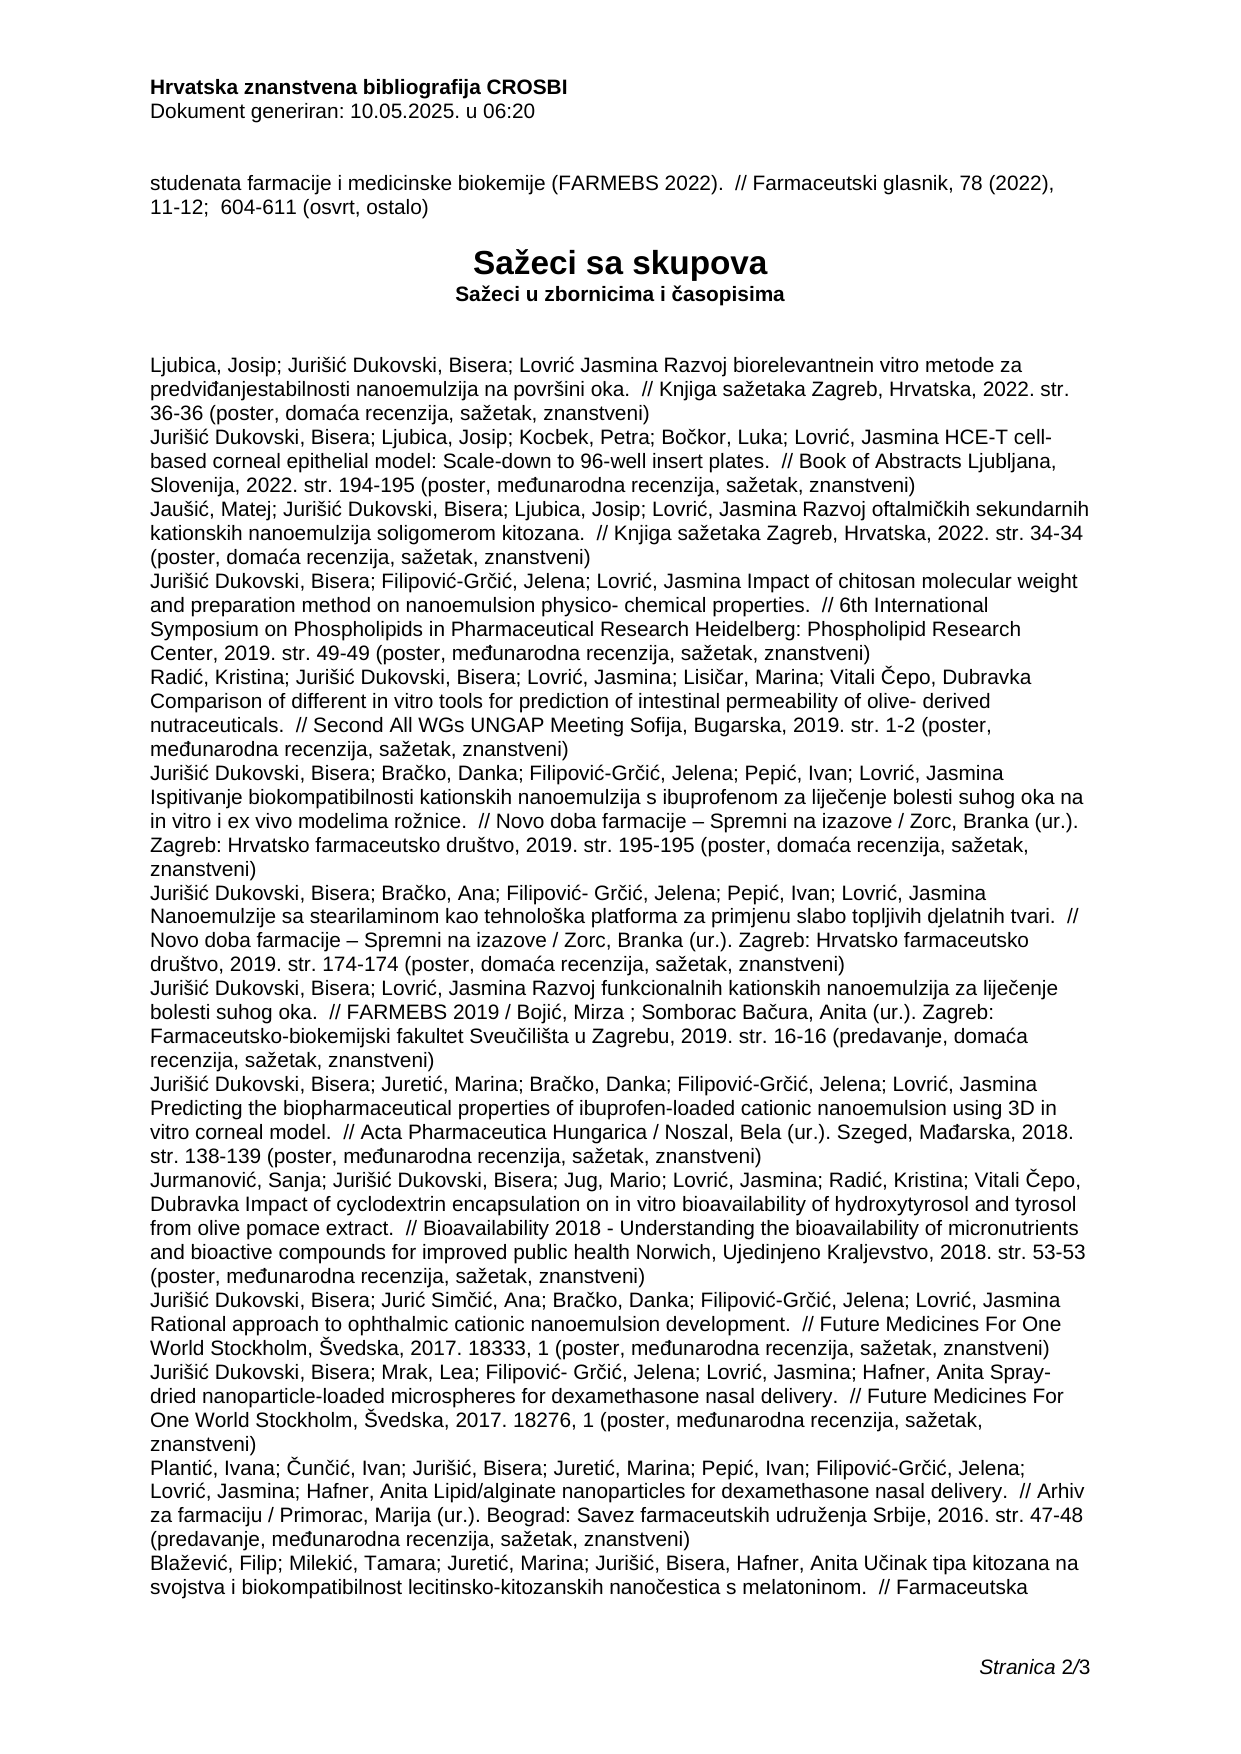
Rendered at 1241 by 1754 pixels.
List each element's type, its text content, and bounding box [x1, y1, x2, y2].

text Jurišić Dukovski, Bisera; Juretić, Marina; Bračko, Danka; Filipović-Grčić, Jelena; Lovrić, Jasmina [150, 1072, 1090, 1168]
text Jurišić Dukovski, Bisera; Ljubica, Josip; Kocbek, Petra; Bočkor, Luka; Lovrić, Jasmina [150, 425, 1090, 497]
subtitle Sažeci u zbornicima i časopisima [150, 281, 1090, 305]
text Jurišić Dukovski, Bisera; Filipović-Grčić, Jelena; Lovrić, Jasmina [150, 569, 1090, 665]
text Jaušić, Matej; Jurišić Dukovski, Bisera; Ljubica, Josip; Lovrić, Jasmina [150, 497, 1090, 569]
text Jurišić Dukovski, Bisera; Jurić Simčić, Ana; Bračko, Danka; Filipović-Grčić, Jelena; Lovrić, Jasmina [150, 1288, 1090, 1359]
text Plantić, Ivana; Čunčić, Ivan; Jurišić, Bisera; Juretić, Marina; Pepić, Ivan; Filipović-Grčić, Jelena; Lovrić, Jasmina; Hafner, Anita [150, 1455, 1090, 1551]
text Jurmanović, Sanja; Jurišić Dukovski, Bisera; Jug, Mario; Lovrić, Jasmina; Radić, Kristina; Vitali Čepo, Dubravka [150, 1168, 1090, 1288]
text Jurišić Dukovski, Bisera; Bračko, Ana; Filipović- Grčić, Jelena; Pepić, Ivan; Lovrić, Jasmina [150, 880, 1090, 976]
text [150, 1551, 1090, 1599]
text Radić, Kristina; Jurišić Dukovski, Bisera; Lovrić, Jasmina; Lisičar, Marina; Vitali Čepo, Dubravka [150, 665, 1090, 761]
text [150, 171, 1090, 219]
text Jurišić Dukovski, Bisera; Lovrić, Jasmina [150, 976, 1090, 1072]
text Ljubica, Josip; Jurišić Dukovski, Bisera; Lovrić Jasmina [150, 353, 1090, 425]
subtitle Sažeci sa skupova [150, 243, 1090, 281]
text Jurišić Dukovski, Bisera; Mrak, Lea; Filipović- Grčić, Jelena; Lovrić, Jasmina; Hafner, Anita [150, 1359, 1090, 1455]
text Jurišić Dukovski, Bisera; Bračko, Danka; Filipović-Grčić, Jelena; Pepić, Ivan; Lovrić, Jasmina [150, 761, 1090, 880]
